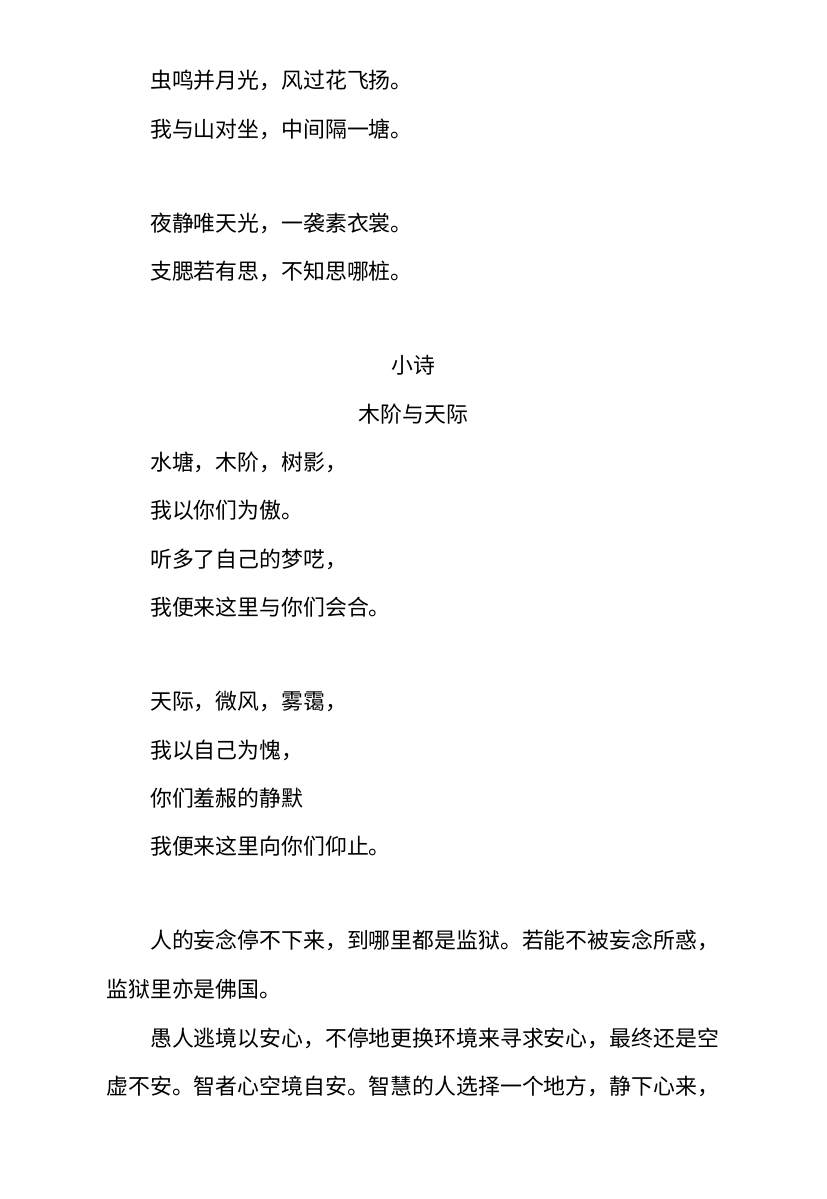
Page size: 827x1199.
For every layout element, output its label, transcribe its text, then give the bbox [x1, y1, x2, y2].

text 我以自己为愧， [106, 732, 721, 765]
text 听多了自己的梦呓， [106, 541, 721, 574]
text 人的妄念停不下来，到哪里都是监狱。若能不被妄念所惑，监狱里亦是佛国。 [106, 923, 721, 1004]
text 我便来这里与你们会合。 [106, 590, 721, 622]
text 虫鸣并月光，风过花飞扬。 [106, 63, 721, 96]
text 我以你们为傲。 [106, 493, 721, 526]
text 支腮若有思，不知思哪桩。 [106, 254, 721, 286]
text 你们羞赧的静默 [106, 781, 721, 813]
text 水塘，木阶，树影， [106, 445, 721, 477]
text 夜静唯天光，一袭素衣裳。 [106, 206, 721, 238]
text 我与山对坐，中间隔一塘。 [106, 111, 721, 144]
text 木阶与天际 [106, 396, 721, 429]
text 我便来这里向你们仰止。 [106, 829, 721, 861]
text 小诗 [106, 348, 721, 381]
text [106, 1020, 721, 1101]
text 天际，微风，雾霭， [106, 684, 721, 716]
